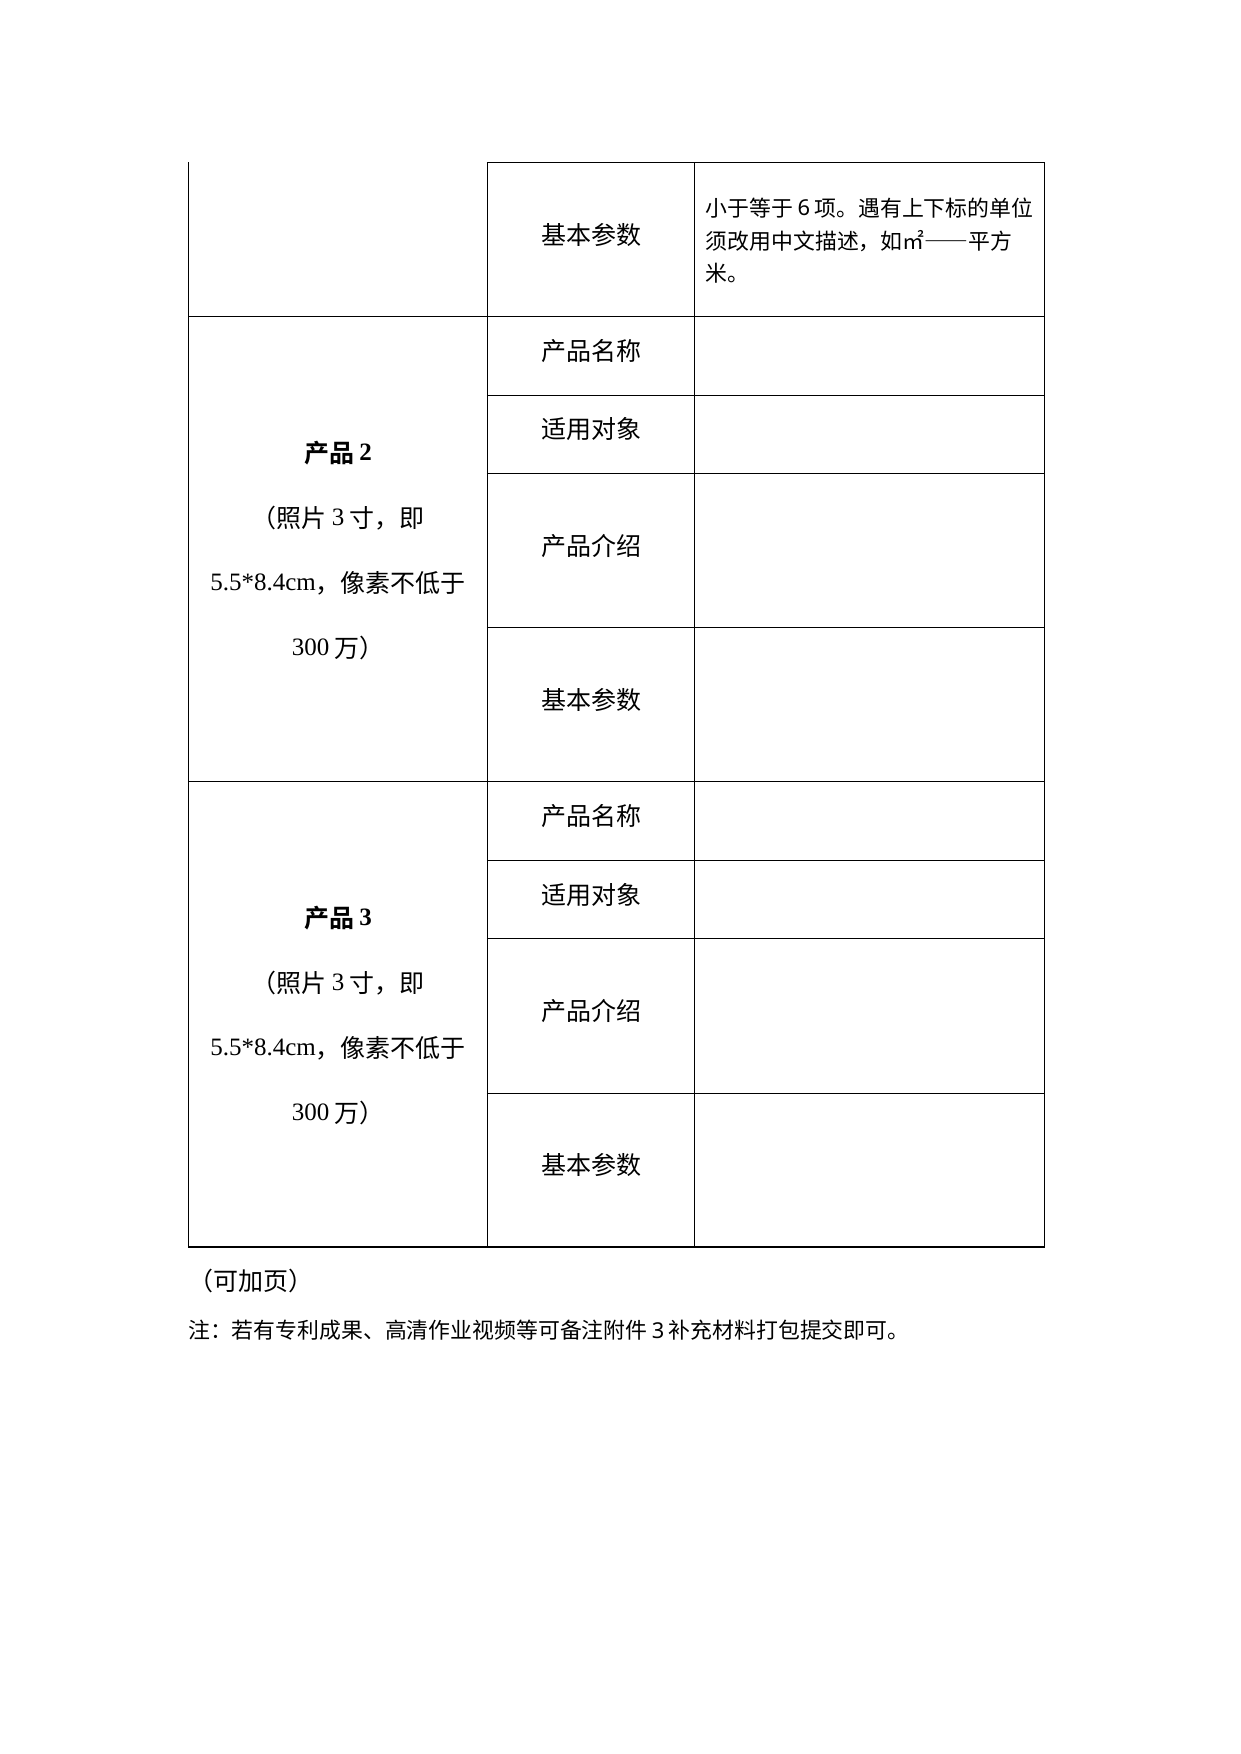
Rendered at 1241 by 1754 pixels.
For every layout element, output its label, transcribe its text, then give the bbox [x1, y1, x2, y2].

table_cell 产品3 （照片3寸，即5.5*8.4cm，像素不低于300万） [189, 782, 487, 1246]
table_cell [695, 1094, 1044, 1246]
table_cell 基本参数 [488, 163, 694, 316]
table_cell 产品名称 [488, 782, 694, 860]
table_cell [695, 939, 1044, 1092]
table_cell [695, 396, 1044, 473]
table_cell [695, 628, 1044, 781]
table_cell [695, 861, 1044, 938]
text 注：若有专利成果、高清作业视频等可备注附件3补充材料打包提交即可。 [188, 1312, 1052, 1345]
table_cell [695, 317, 1044, 394]
table_cell 产品介绍 [488, 474, 694, 627]
table_cell 产品名称 [488, 317, 694, 394]
text （可加页） [188, 1247, 1052, 1312]
table_cell [695, 474, 1044, 627]
table_cell 基本参数 [488, 628, 694, 781]
table_cell 基本参数 [488, 1094, 694, 1246]
table_cell 产品介绍 [488, 939, 694, 1092]
table_cell 适用对象 [488, 396, 694, 473]
table_cell 小于等于6项。遇有上下标的单位须改用中文描述，如㎡——平方米。 [695, 163, 1044, 316]
table_cell 适用对象 [488, 861, 694, 938]
table_cell 产品2 （照片3寸，即5.5*8.4cm，像素不低于300万） [189, 317, 487, 781]
table_cell [695, 782, 1044, 860]
